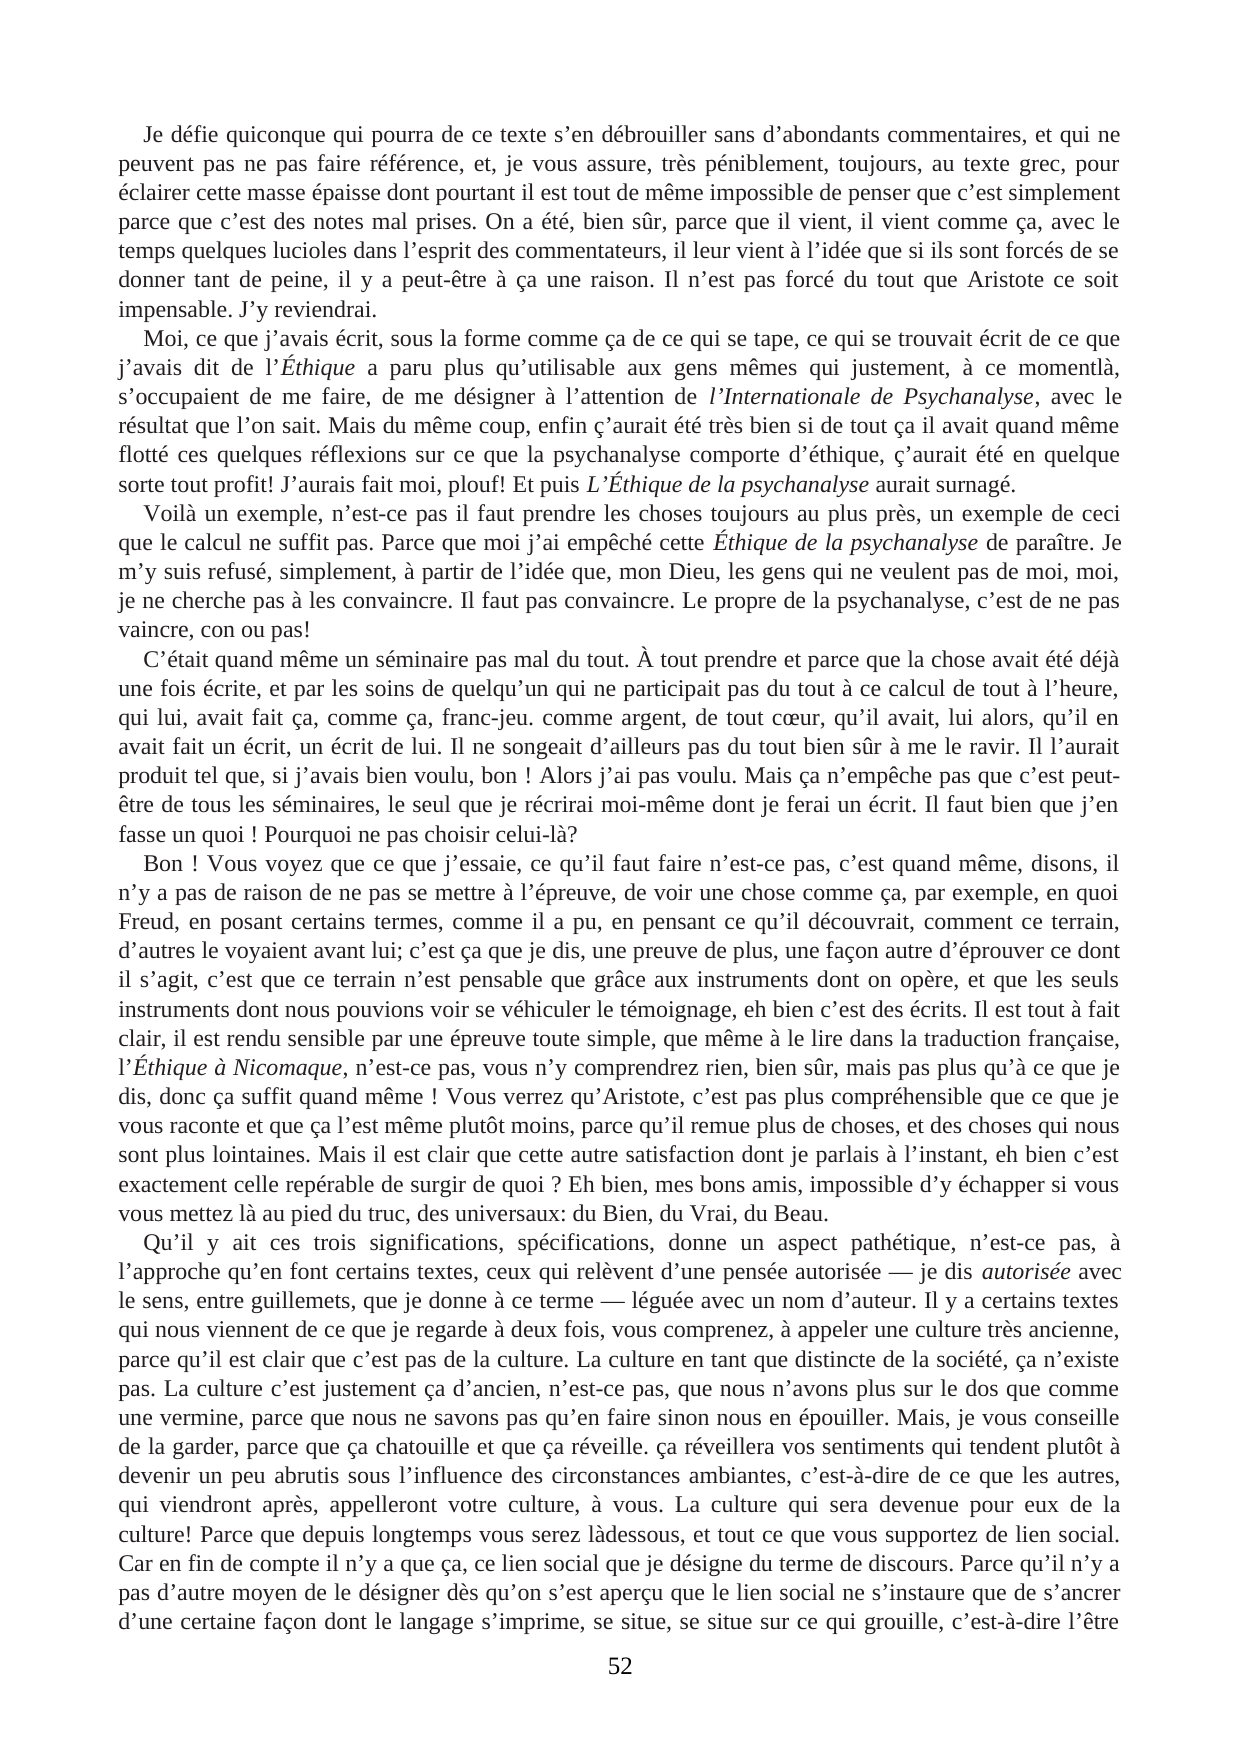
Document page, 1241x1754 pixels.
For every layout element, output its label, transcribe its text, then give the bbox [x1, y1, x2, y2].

text C’était quand même un séminaire pas mal du tout. À tout prendre et parce que la chose avait été déjà une fois écrite, et par les soins de quelqu’un qui ne participait pas du tout à ce calcul de tout à l’heure, qui lui, avait fait ça, comme ça, franc-jeu. comme argent, de tout cœur, qu’il avait, lui alors, qu’il en avait fait un écrit, un écrit de lui. Il ne songeait d’ailleurs pas du tout bien sûr à me le ravir. Il l’aurait produit tel que, si j’avais bien voulu, bon ! Alors j’ai pas voulu. Mais ça n’empêche pas que c’est peut-être de tous les séminaires, le seul que je récrirai moi-même dont je ferai un écrit. Il faut bien que j’en fasse un quoi ! Pourquoi ne pas choisir celui-là? [118, 643, 1122, 847]
text Bon ! Vous voyez que ce que j’essaie, ce qu’il faut faire n’est-ce pas, c’est quand même, disons, il n’y a pas de raison de ne pas se mettre à l’épreuve, de voir une chose comme ça, par exemple, en quoi Freud, en posant certains termes, comme il a pu, en pensant ce qu’il découvrait, comment ce terrain, d’autres le voyaient avant lui; c’est ça que je dis, une preuve de plus, une façon autre d’éprouver ce dont il s’agit, c’est que ce terrain n’est pensable que grâce aux instruments dont on opère, et que les seuls instruments dont nous pouvions voir se véhiculer le témoignage, eh bien c’est des écrits. Il est tout à fait clair, il est rendu sensible par une épreuve toute simple, que même à le lire dans la traduction française, l’Éthique à Nicomaque, n’est-ce pas, vous n’y comprendrez rien, bien sûr, mais pas plus qu’à ce que je dis, donc ça suffit quand même ! Vous verrez qu’Aristote, c’est pas plus compréhensible que ce que je vous raconte et que ça l’est même plutôt moins, parce qu’il remue plus de choses, et des choses qui nous sont plus lointaines. Mais il est clair que cette autre satisfaction dont je parlais à l’instant, eh bien c’est exactement celle repérable de surgir de quoi ? Eh bien, mes bons amis, impossible d’y échapper si vous vous mettez là au pied du truc, des universaux: du Bien, du Vrai, du Beau. [118, 847, 1122, 1226]
text Voilà un exemple, n’est-ce pas il faut prendre les choses toujours au plus près, un exemple de ceci que le calcul ne suffit pas. Parce que moi j’ai empêché cette Éthique de la psychanalyse de paraître. Je m’y suis refusé, simplement, à partir de l’idée que, mon Dieu, les gens qui ne veulent pas de moi, moi, je ne cherche pas à les convaincre. Il faut pas convaincre. Le propre de la psychanalyse, c’est de ne pas vaincre, con ou pas! [118, 497, 1122, 643]
text Je défie quiconque qui pourra de ce texte s’en débrouiller sans d’abondants commentaires, et qui ne peuvent pas ne pas faire référence, et, je vous assure, très péniblement, toujours, au texte grec, pour éclairer cette masse épaisse dont pourtant il est tout de même impossible de penser que c’est simplement parce que c’est des notes mal prises. On a été, bien sûr, parce que il vient, il vient comme ça, avec le temps quelques lucioles dans l’esprit des commentateurs, il leur vient à l’idée que si ils sont forcés de se donner tant de peine, il y a peut-être à ça une raison. Il n’est pas forcé du tout que Aristote ce soit impensable. J’y reviendrai. [118, 118, 1122, 322]
text Moi, ce que j’avais écrit, sous la forme comme ça de ce qui se tape, ce qui se trouvait écrit de ce que j’avais dit de l’Éthique a paru plus qu’utilisable aux gens mêmes qui justement, à ce momentlà, s’occupaient de me faire, de me désigner à l’attention de l’Internationale de Psychanalyse, avec le résultat que l’on sait. Mais du même coup, enfin ç’aurait été très bien si de tout ça il avait quand même flotté ces quelques réflexions sur ce que la psychanalyse comporte d’éthique, ç’aurait été en quelque sorte tout profit! J’aurais fait moi, plouf! Et puis L’Éthique de la psychanalyse aurait surnagé. [118, 322, 1122, 497]
